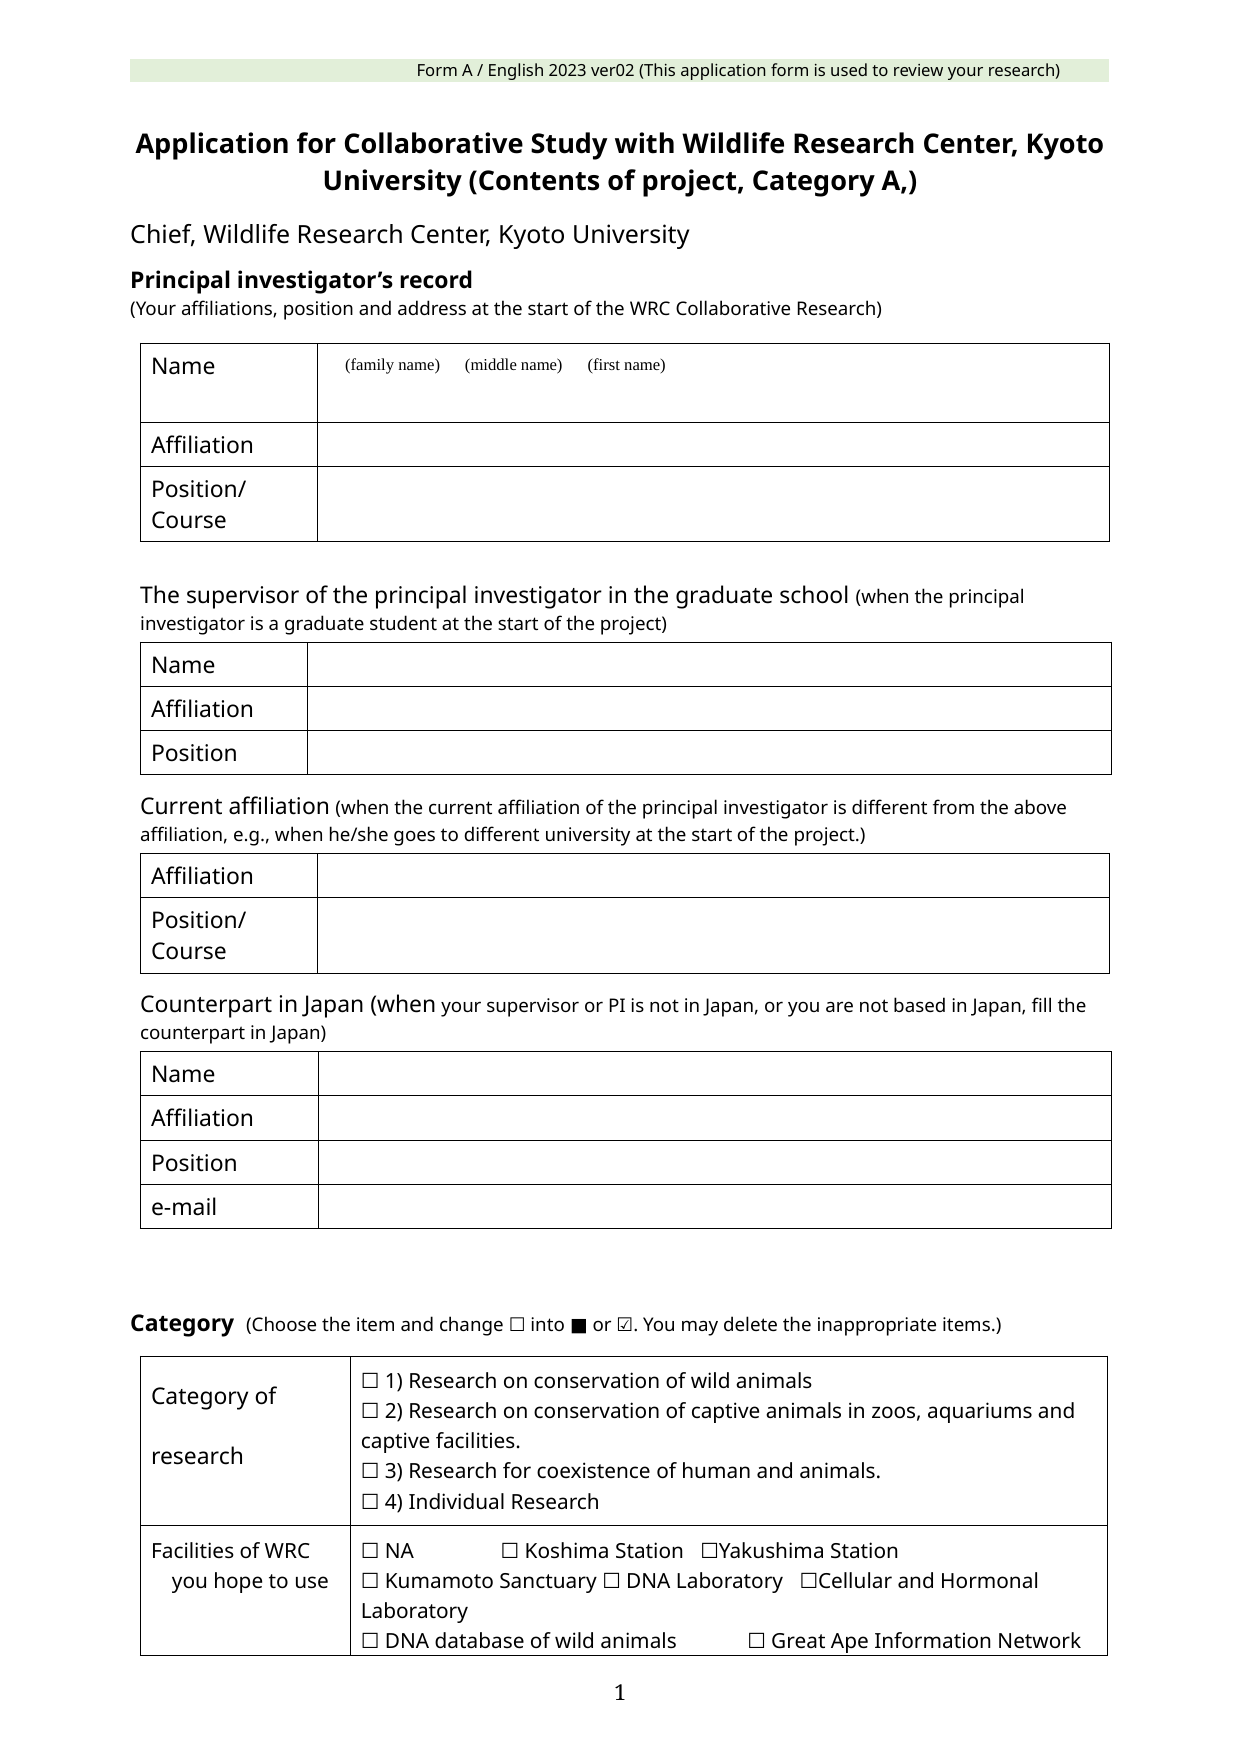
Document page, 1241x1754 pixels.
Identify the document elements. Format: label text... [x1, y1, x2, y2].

table_cell Affiliation [141, 1096, 318, 1139]
table_cell [308, 687, 1111, 730]
table_cell Position/Course [141, 467, 317, 541]
table_header [318, 854, 1109, 897]
table_cell Position [141, 731, 307, 774]
table_cell Position [141, 1141, 318, 1184]
table_cell Affiliation [141, 423, 317, 466]
table_cell Affiliation [141, 687, 307, 730]
text Application for Collaborative Study with Wildlife Research Center, Kyoto University (Contents of project, Category A,) [130, 124, 1110, 198]
table_cell Position/Course [141, 898, 317, 972]
table_cell [318, 467, 1109, 541]
text Principal investigator’s record [130, 264, 1110, 296]
table_header ☐ 1) Research on conservation of wild animals ☐ 2) Research on conservation of captive animals in zoos, aquariums and captive facilities. ☐ 3) Research for coexistence of human and animals. ☐ 4) Individual Research [351, 1357, 1107, 1525]
table_header [308, 643, 1111, 686]
table_cell [318, 898, 1109, 972]
table_header Name [141, 344, 317, 422]
table_header Affiliation [141, 854, 317, 897]
text Counterpart in Japan (when your supervisor or PI is not in Japan, or you are not based in Japan, fill the counterpart in Japan) [140, 988, 1110, 1045]
text Chief, , [130, 204, 1110, 264]
text (Your affiliations, position and address at the start of the WRC Collaborative Research) [130, 296, 1110, 321]
table_header (family name) (middle name) (first name) [318, 344, 1109, 422]
text The supervisor of the principal investigator in the graduate school (when the principal investigator is a graduate student at the start of the project) [140, 579, 1110, 636]
table_cell [319, 1141, 1111, 1184]
table_header Category of research [141, 1357, 350, 1525]
table_header Name [141, 1052, 318, 1095]
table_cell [141, 1526, 350, 1655]
table_cell e-mail [141, 1185, 318, 1228]
table_header Name [141, 643, 307, 686]
table_cell [318, 423, 1109, 466]
text Category (Choose the item and change ☐ into ■ or ☑. You may delete the inappropriate items.) [130, 1292, 1110, 1352]
table_cell [319, 1096, 1111, 1139]
table_header [319, 1052, 1111, 1095]
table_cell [351, 1526, 1107, 1655]
text Current affiliation (when the current affiliation of the principal investigator is different from the above affiliation, e.g., when he/she goes to different university at the start of the project.) [140, 790, 1110, 847]
table_cell [308, 731, 1111, 774]
table_cell [319, 1185, 1111, 1228]
